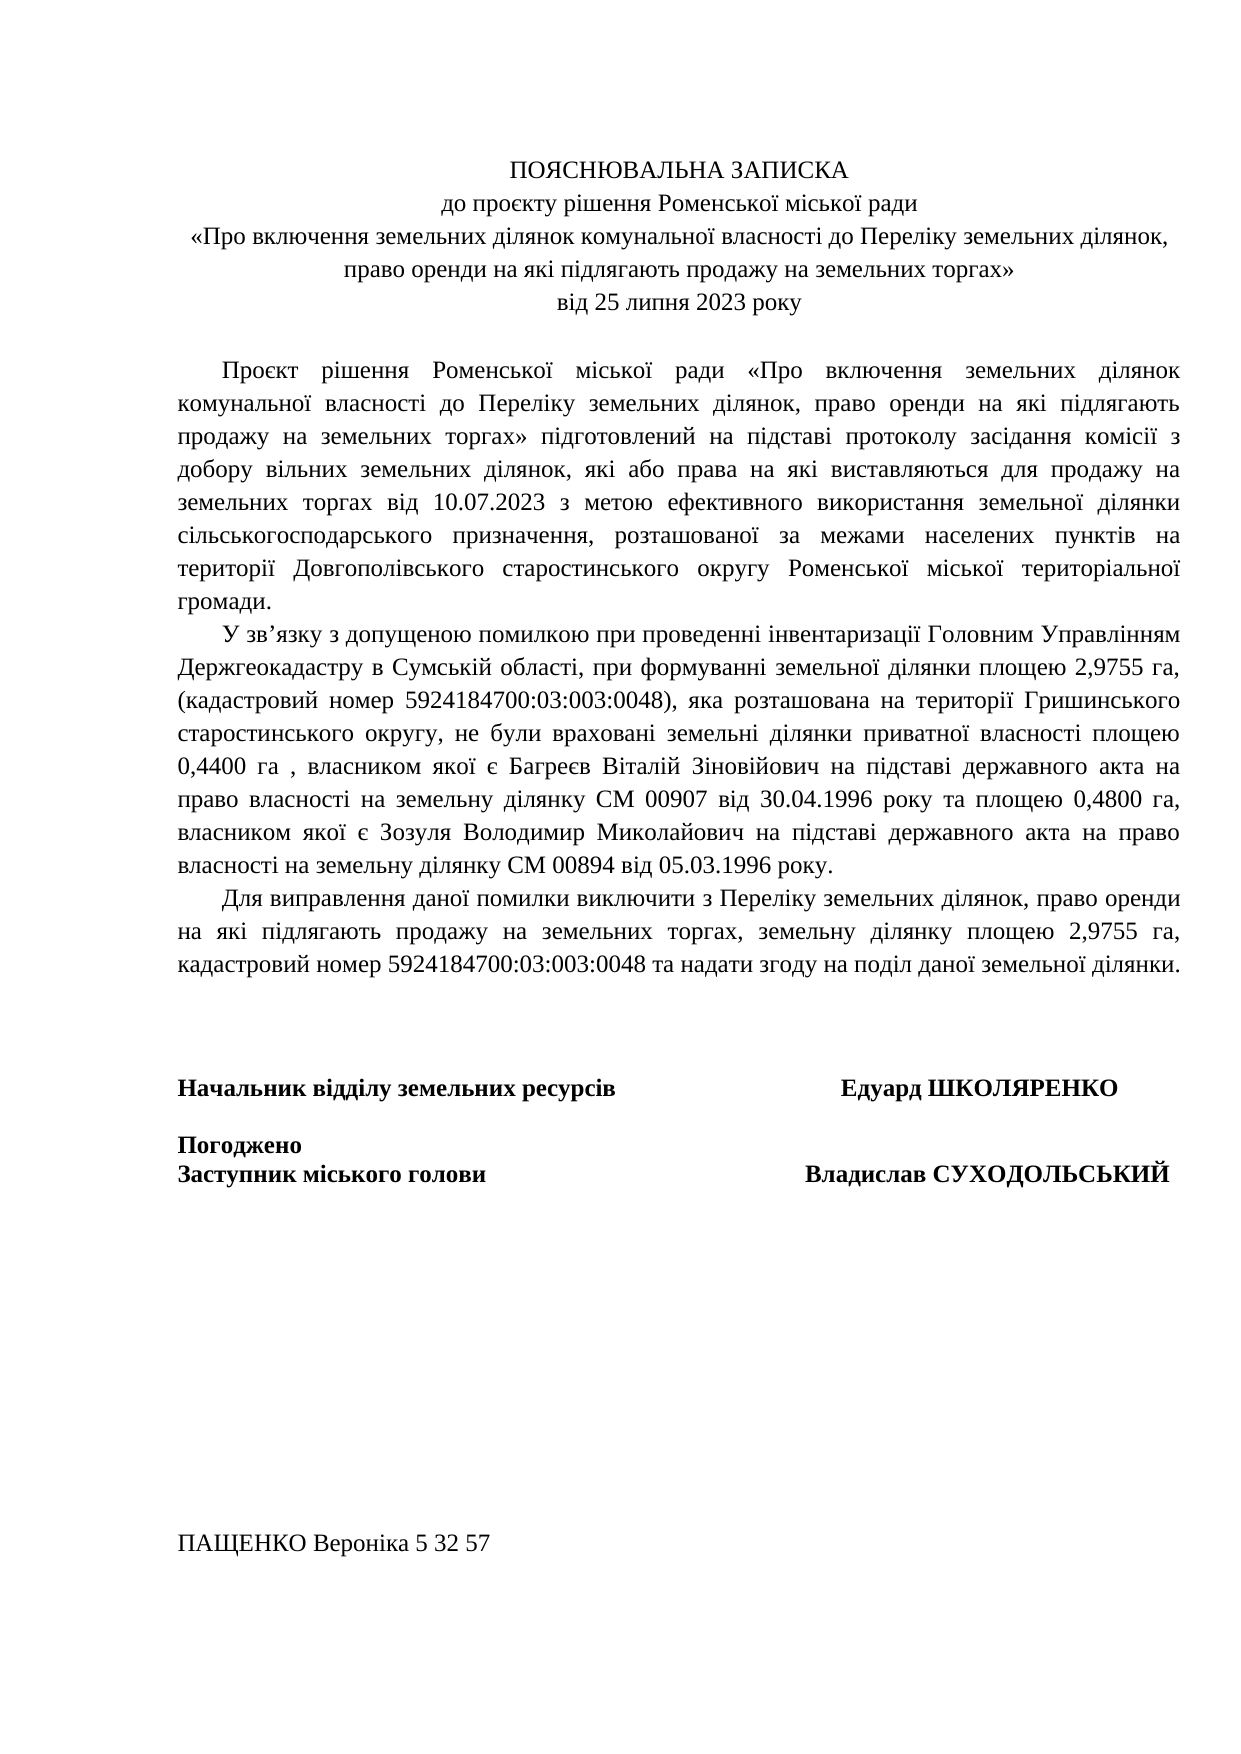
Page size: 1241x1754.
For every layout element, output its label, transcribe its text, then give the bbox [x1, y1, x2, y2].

text Погоджено [177, 1130, 1181, 1159]
text У зв’язку з допущеною помилкою при проведенні інвентаризації Головним Управлінням Держгеокадастру в Сумській області, при формуванні земельної ділянки площею 2,9755 га, (кадастровий номер 5924184700:03:003:0048), яка розташована на території Гришинського старостинського округу, не були враховані земельні ділянки приватної власності площею 0,4400 га , власником якої є Багреєв Віталій Зіновійович на підставі державного акта на право власності на земельну ділянку СМ 00907 від 30.04.1996 року та площею 0,4800 га, власником якої є Зозуля Володимир Миколайович на підставі державного акта на право власності на земельну ділянку СМ 00894 від 05.03.1996 року. [177, 619, 1181, 879]
text Для виправлення даної помилки виключити з Переліку земельних ділянок, право оренди на які підлягають продажу на земельних торгах, земельну ділянку площею 2,9755 га, кадастровий номер 5924184700:03:003:0048 та надати згоду на поділ даної земельної ділянки. [177, 883, 1181, 978]
text до проєкту рішення Роменської міської ради [177, 188, 1181, 216]
text від 25 липня 2023 року [177, 287, 1181, 316]
text Начальник відділу земельних ресурсів Едуард ШКОЛЯРЕНКО [177, 1073, 1181, 1101]
text ПОЯСНЮВАЛЬНА ЗАПИСКА [177, 155, 1181, 183]
text «Про включення земельних ділянок комунальної власності до Переліку земельних ділянок, право оренди на які підлягають продажу на земельних торгах» [177, 221, 1181, 282]
text Заступник міського голови Владислав СУХОДОЛЬСЬКИЙ [177, 1159, 1181, 1188]
text ПАЩЕНКО Вероніка 5 32 57 [177, 1528, 1181, 1557]
text Проєкт рішення Роменської міської ради «Про включення земельних ділянок комунальної власності до Переліку земельних ділянок, право оренди на які підлягають продажу на земельних торгах» підготовлений на підставі протоколу засідання комісії з добору вільних земельних ділянок, які або права на які виставляються для продажу на земельних торгах від 10.07.2023 з метою ефективного використання земельної ділянки сільськогосподарського призначення, розташованої за межами населених пунктів на території Довгополівського старостинського округу Роменської міської територіальної громади. [177, 355, 1181, 615]
